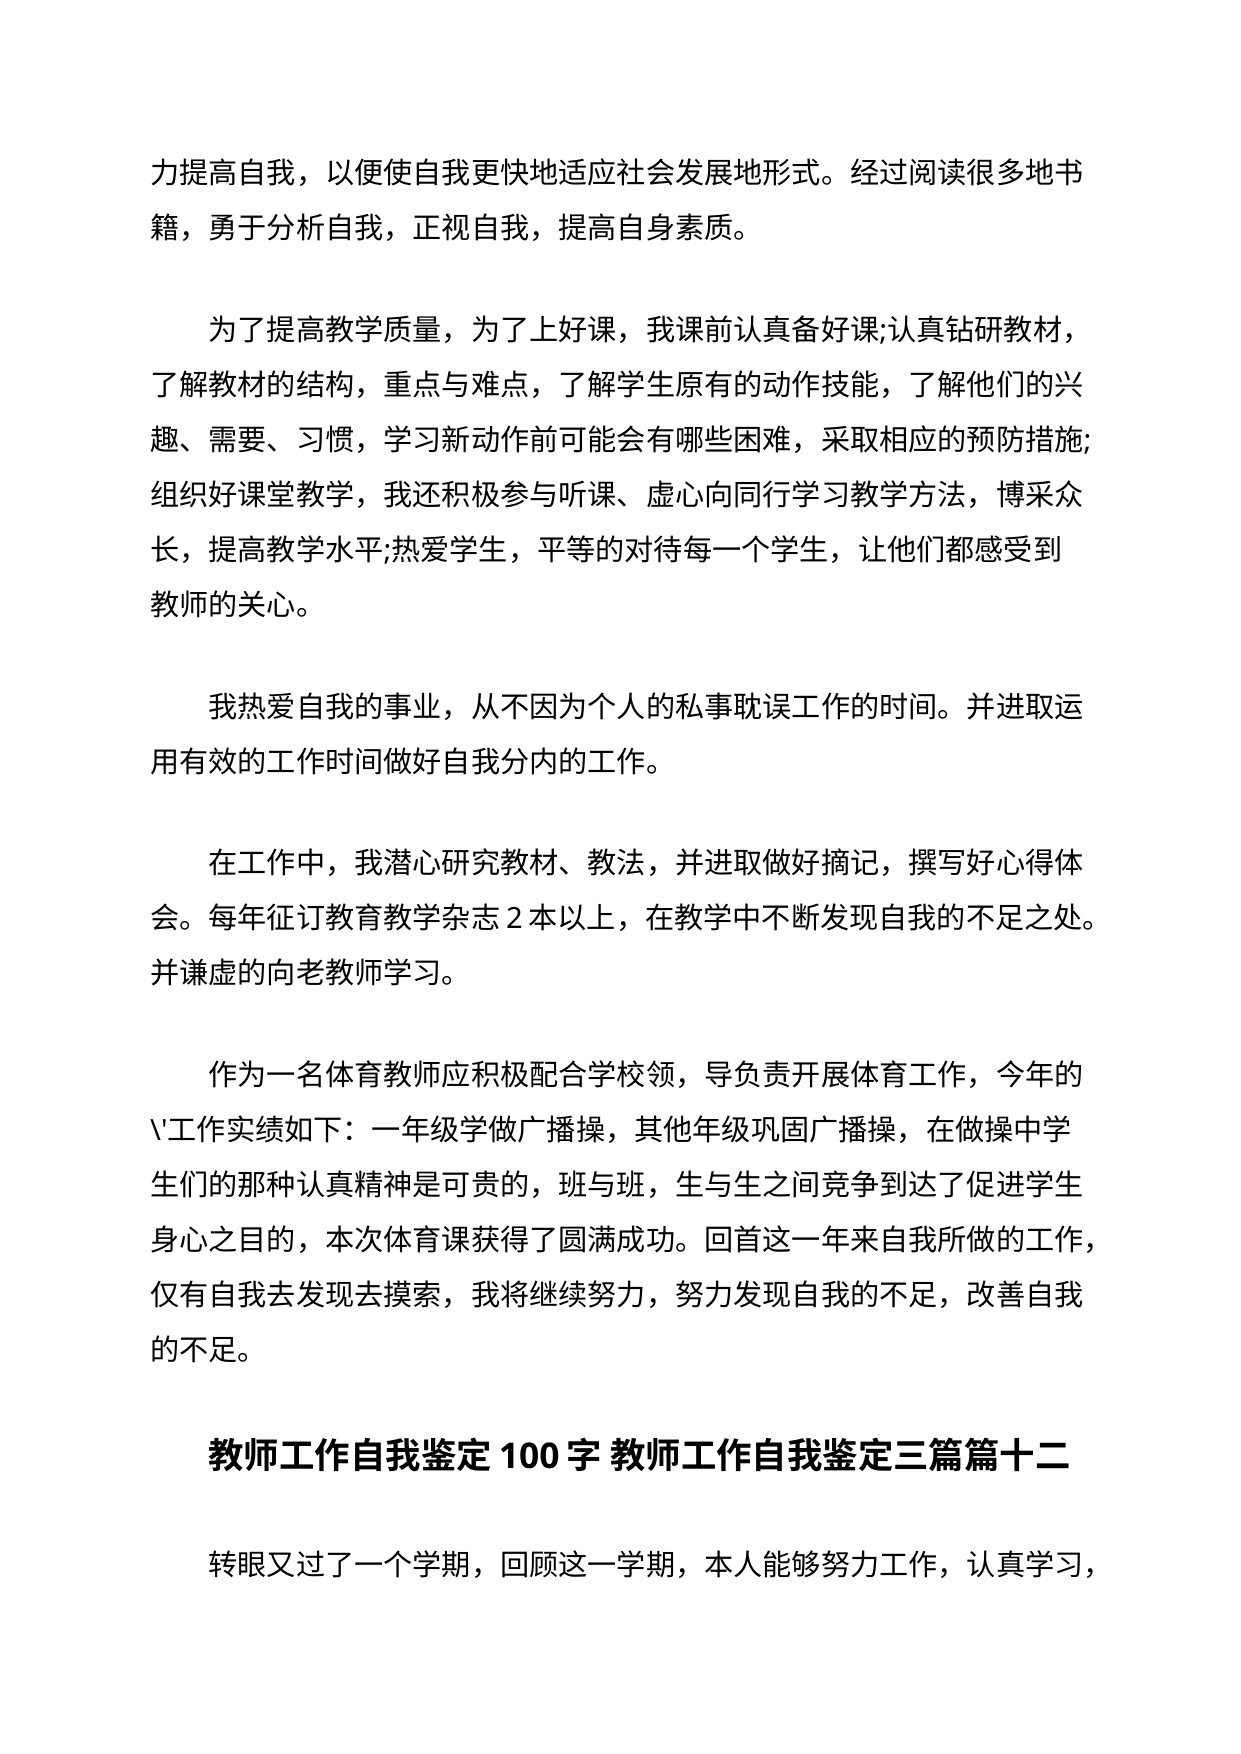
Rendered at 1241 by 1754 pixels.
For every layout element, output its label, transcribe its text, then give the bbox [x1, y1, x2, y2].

text 教师工作自我鉴定100字 教师工作自我鉴定三篇篇十二 [150, 1428, 1090, 1479]
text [150, 1541, 1090, 1584]
text 我热爱自我的事业，从不因为个人的私事耽误工作的时间。并进取运用有效的工作时间做好自我分内的工作。 [150, 683, 1090, 780]
text 为了提高教学质量，为了上好课，我课前认真备好课;认真钻研教材，了解教材的结构，重点与难点，了解学生原有的动作技能，了解他们的兴趣、需要、习惯，学习新动作前可能会有哪些困难，采取相应的预防措施;组织好课堂教学，我还积极参与听课、虚心向同行学习教学方法，博采众长，提高教学水平;热爱学生，平等的对待每一个学生，让他们都感受到教师的关心。 [150, 307, 1090, 624]
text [150, 150, 1090, 247]
text 在工作中，我潜心研究教材、教法，并进取做好摘记，撰写好心得体会。每年征订教育教学杂志2本以上，在教学中不断发现自我的不足之处。并谦虚的向老教师学习。 [150, 840, 1090, 992]
text 作为一名体育教师应积极配合学校领，导负责开展体育工作，今年的\'工作实绩如下：一年级学做广播操，其他年级巩固广播操，在做操中学生们的那种认真精神是可贵的，班与班，生与生之间竞争到达了促进学生身心之目的，本次体育课获得了圆满成功。回首这一年来自我所做的工作，仅有自我去发现去摸索，我将继续努力，努力发现自我的不足，改善自我的不足。 [150, 1052, 1090, 1368]
